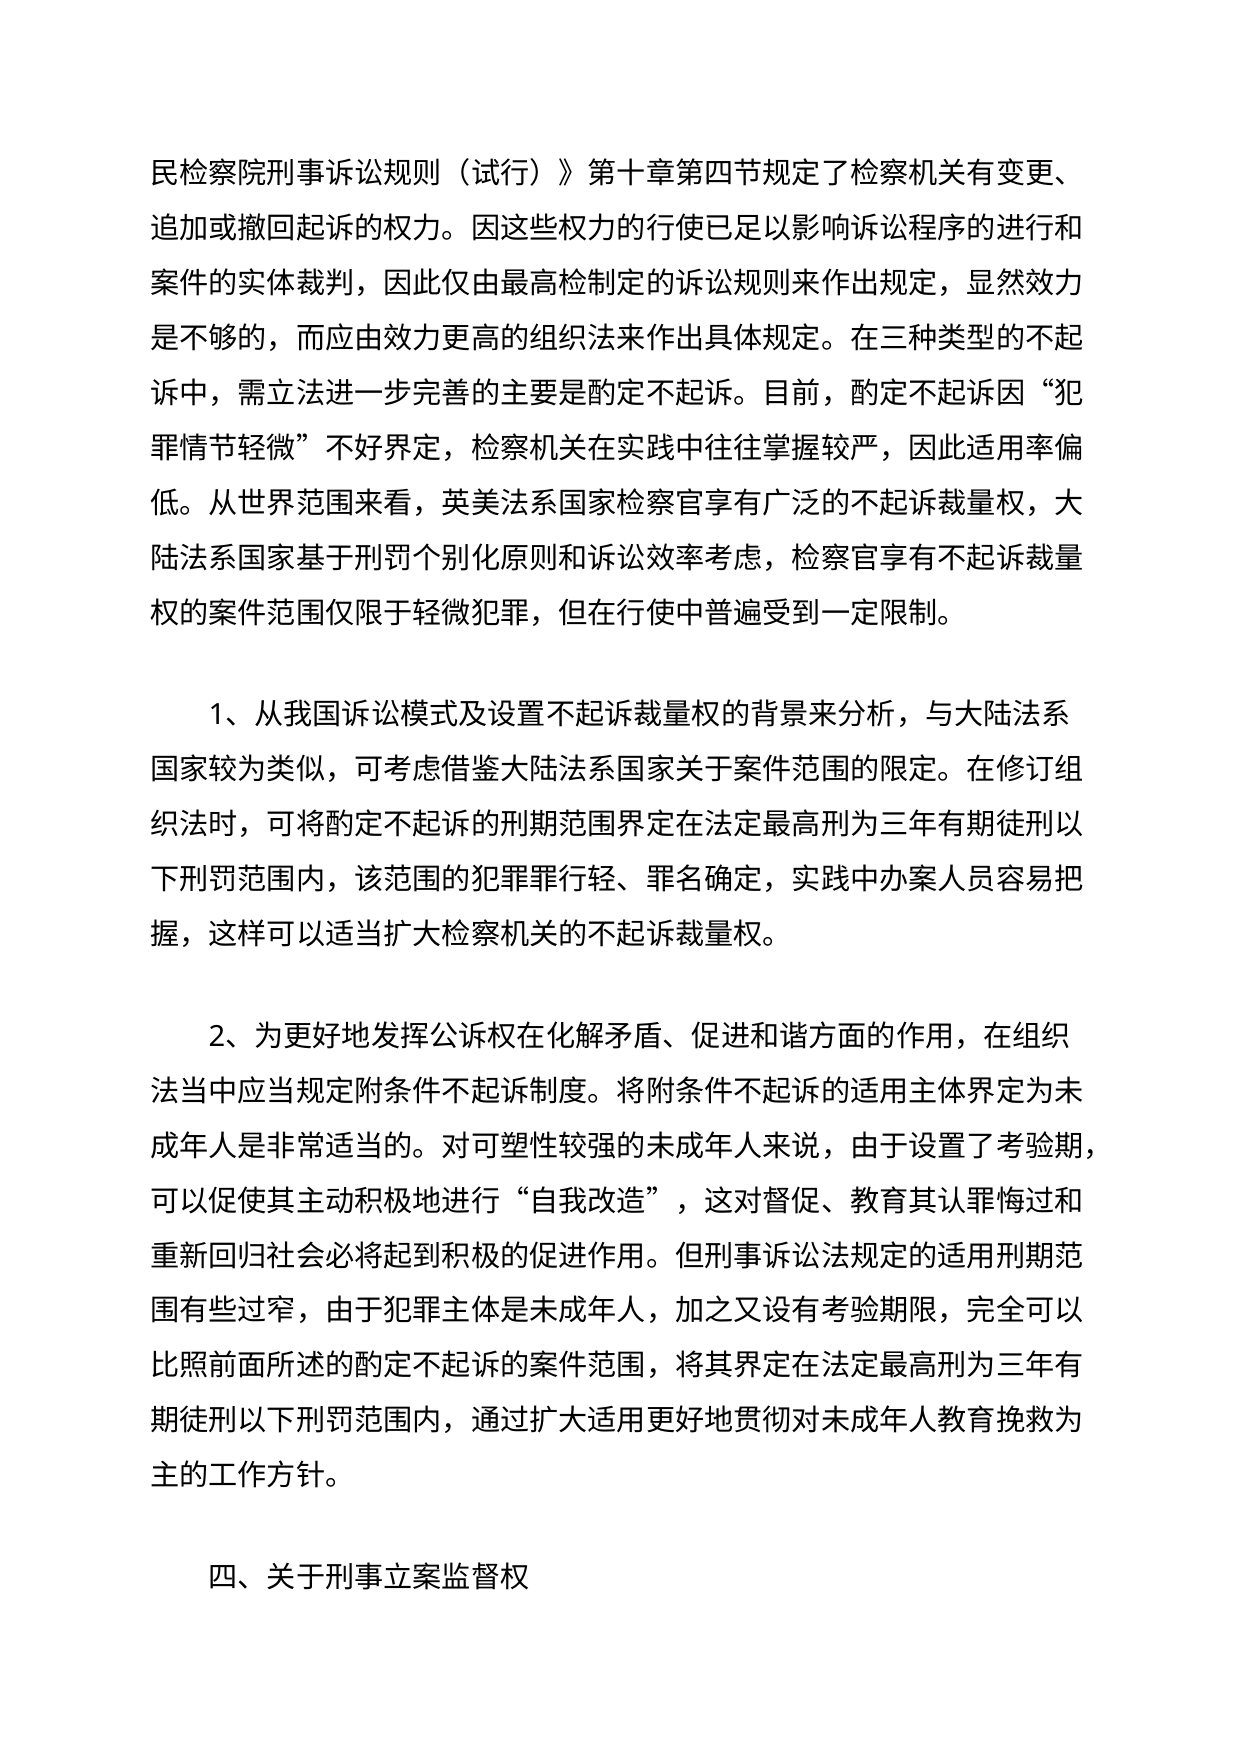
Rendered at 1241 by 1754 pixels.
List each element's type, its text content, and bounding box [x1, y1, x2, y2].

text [150, 150, 1090, 631]
text 四、关于刑事立案监督权 [150, 1553, 1090, 1596]
text 1、从我国诉讼模式及设置不起诉裁量权的背景来分析，与大陆法系国家较为类似，可考虑借鉴大陆法系国家关于案件范围的限定。在修订组织法时，可将酌定不起诉的刑期范围界定在法定最高刑为三年有期徒刑以下刑罚范围内，该范围的犯罪罪行轻、罪名确定，实践中办案人员容易把握，这样可以适当扩大检察机关的不起诉裁量权。 [150, 691, 1090, 953]
text 2、为更好地发挥公诉权在化解矛盾、促进和谐方面的作用，在组织法当中应当规定附条件不起诉制度。将附条件不起诉的适用主体界定为未成年人是非常适当的。对可塑性较强的未成年人来说，由于设置了考验期，可以促使其主动积极地进行“自我改造”，这对督促、教育其认罪悔过和重新回归社会必将起到积极的促进作用。但刑事诉讼法规定的适用刑期范围有些过窄，由于犯罪主体是未成年人，加之又设有考验期限，完全可以比照前面所述的酌定不起诉的案件范围，将其界定在法定最高刑为三年有期徒刑以下刑罚范围内，通过扩大适用更好地贯彻对未成年人教育挽救为主的工作方针。 [150, 1012, 1090, 1494]
